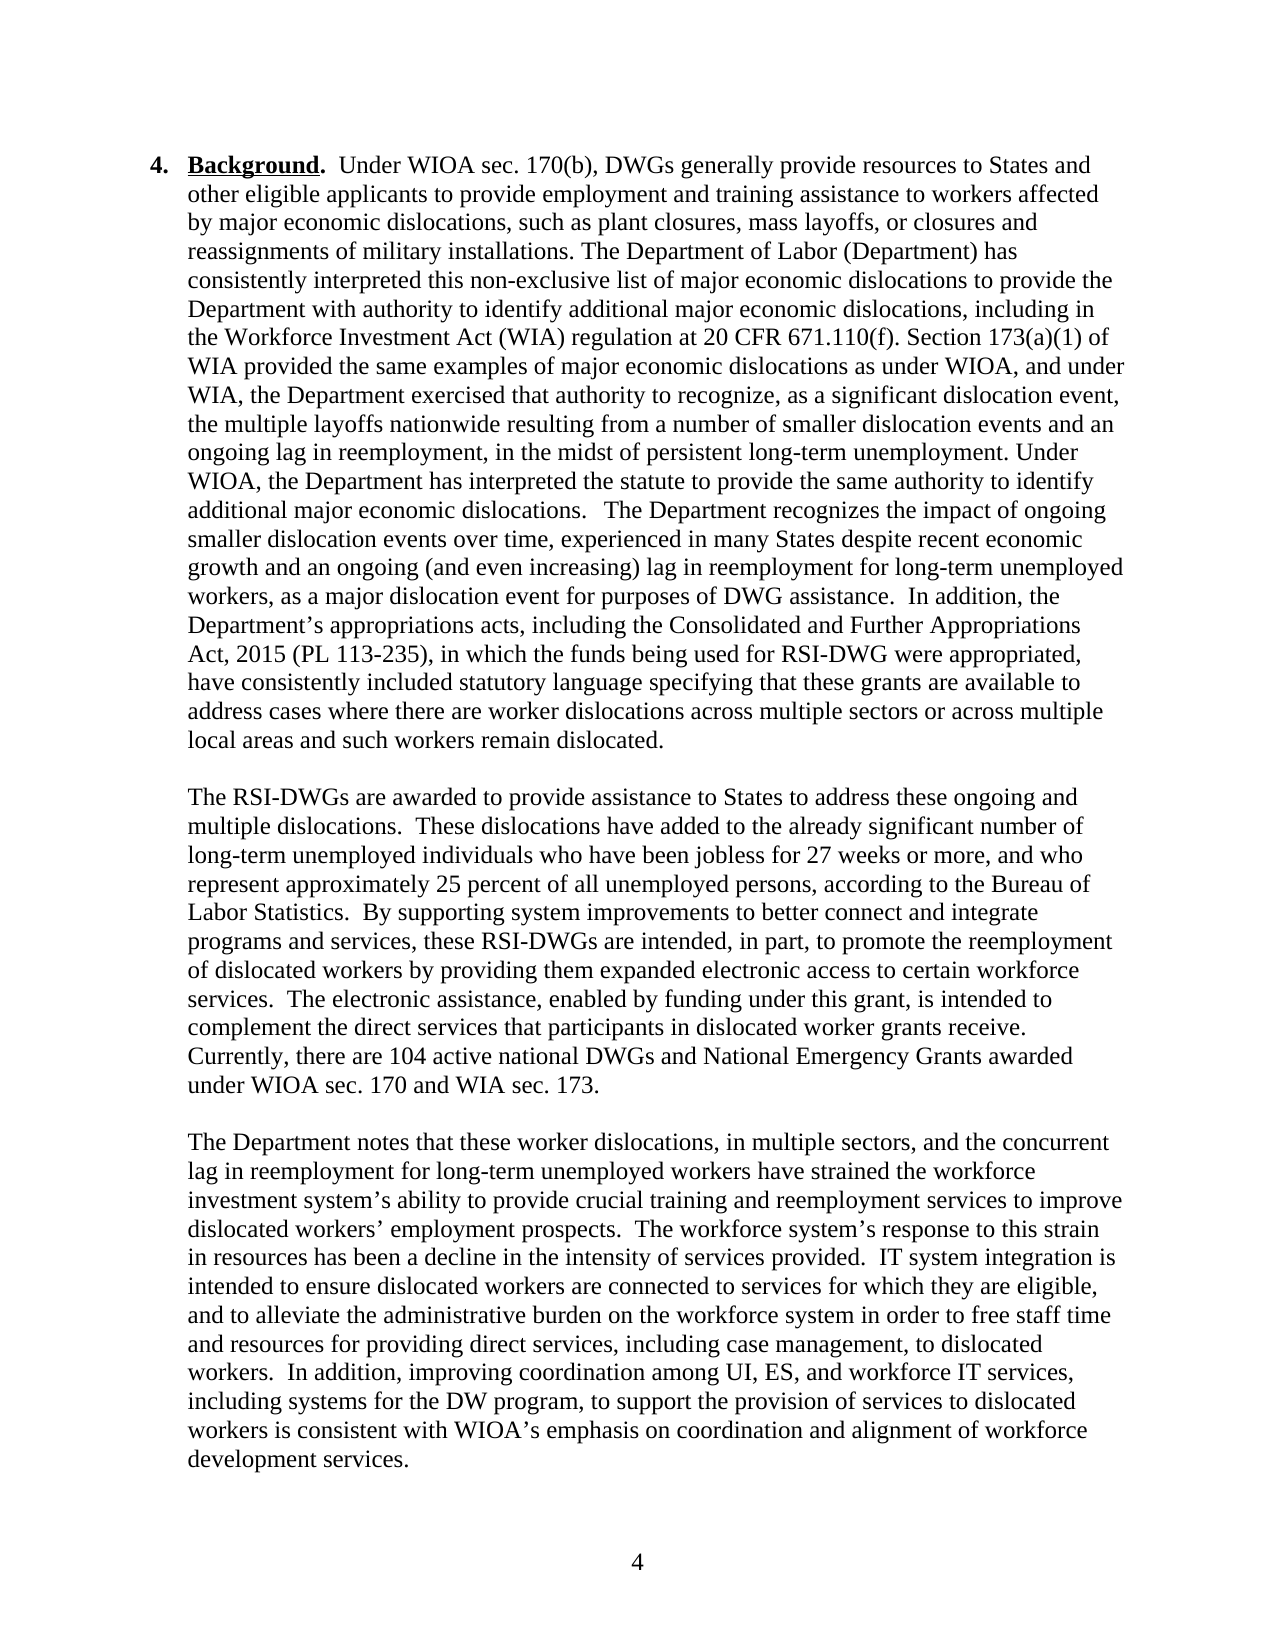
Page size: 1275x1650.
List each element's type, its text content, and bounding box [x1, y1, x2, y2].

text The Department notes that these worker dislocations, in multiple sectors, and the concurrent lag in reemployment for long-term unemployed workers have strained the workforce investment system’s ability to provide crucial training and reemployment services to improve dislocated workers’ employment prospects. The workforce system’s response to this strain in resources has been a decline in the intensity of services provided. IT system integration is intended to ensure dislocated workers are connected to services for which they are eligible, and to alleviate the administrative burden on the workforce system in order to free staff time and resources for providing direct services, including case management, to dislocated workers. In addition, improving coordination among UI, ES, and workforce IT services, including systems for the DW program, to support the provision of services to dislocated workers is consistent with WIOA’s emphasis on coordination and alignment of workforce development services. [187, 1127, 1125, 1472]
list Background. Under WIOA sec. 170(b), DWGs generally provide resources to States and other eligible applicants to provide employment and training assistance to workers affected by major economic dislocations, such as plant closures, mass layoffs, or closures and reassignments of military installations. The Department of Labor (Department) has consistently interpreted this non-exclusive list of major economic dislocations to provide the Department with authority to identify additional major economic dislocations, including in the Workforce Investment Act (WIA) regulation at 20 CFR 671.110(f). Section 173(a)(1) of WIA provided the same examples of major economic dislocations as under WIOA, and under WIA, the Department exercised that authority to recognize, as a significant dislocation event, the multiple layoffs nationwide resulting from a number of smaller dislocation events and an ongoing lag in reemployment, in the midst of persistent long-term unemployment. Under WIOA, the Department has interpreted the statute to provide the same authority to identify additional major economic dislocations. The Department recognizes the impact of ongoing smaller dislocation events over time, experienced in many States despite recent economic growth and an ongoing (and even increasing) lag in reemployment for long-term unemployed workers, as a major dislocation event for purposes of DWG assistance. In addition, the Department’s appropriations acts, including the Consolidated and Further Appropriations Act, 2015 (PL 113-235), in which the funds being used for RSI-DWG were appropriated, have consistently included statutory language specifying that these grants are available to address cases where there are worker dislocations across multiple sectors or across multiple local areas and such workers remain dislocated. [150, 150, 1125, 754]
text The RSI-DWGs are awarded to provide assistance to States to address these ongoing and multiple dislocations. These dislocations have added to the already significant number of long-term unemployed individuals who have been jobless for 27 weeks or more, and who represent approximately 25 percent of all unemployed persons, according to the Bureau of Labor Statistics. By supporting system improvements to better connect and integrate programs and services, these RSI-DWGs are intended, in part, to promote the reemployment of dislocated workers by providing them expanded electronic access to certain workforce services. The electronic assistance, enabled by funding under this grant, is intended to complement the direct services that participants in dislocated worker grants receive. Currently, there are 104 active national DWGs and National Emergency Grants awarded under WIOA sec. 170 and WIA sec. 173. [187, 782, 1125, 1099]
